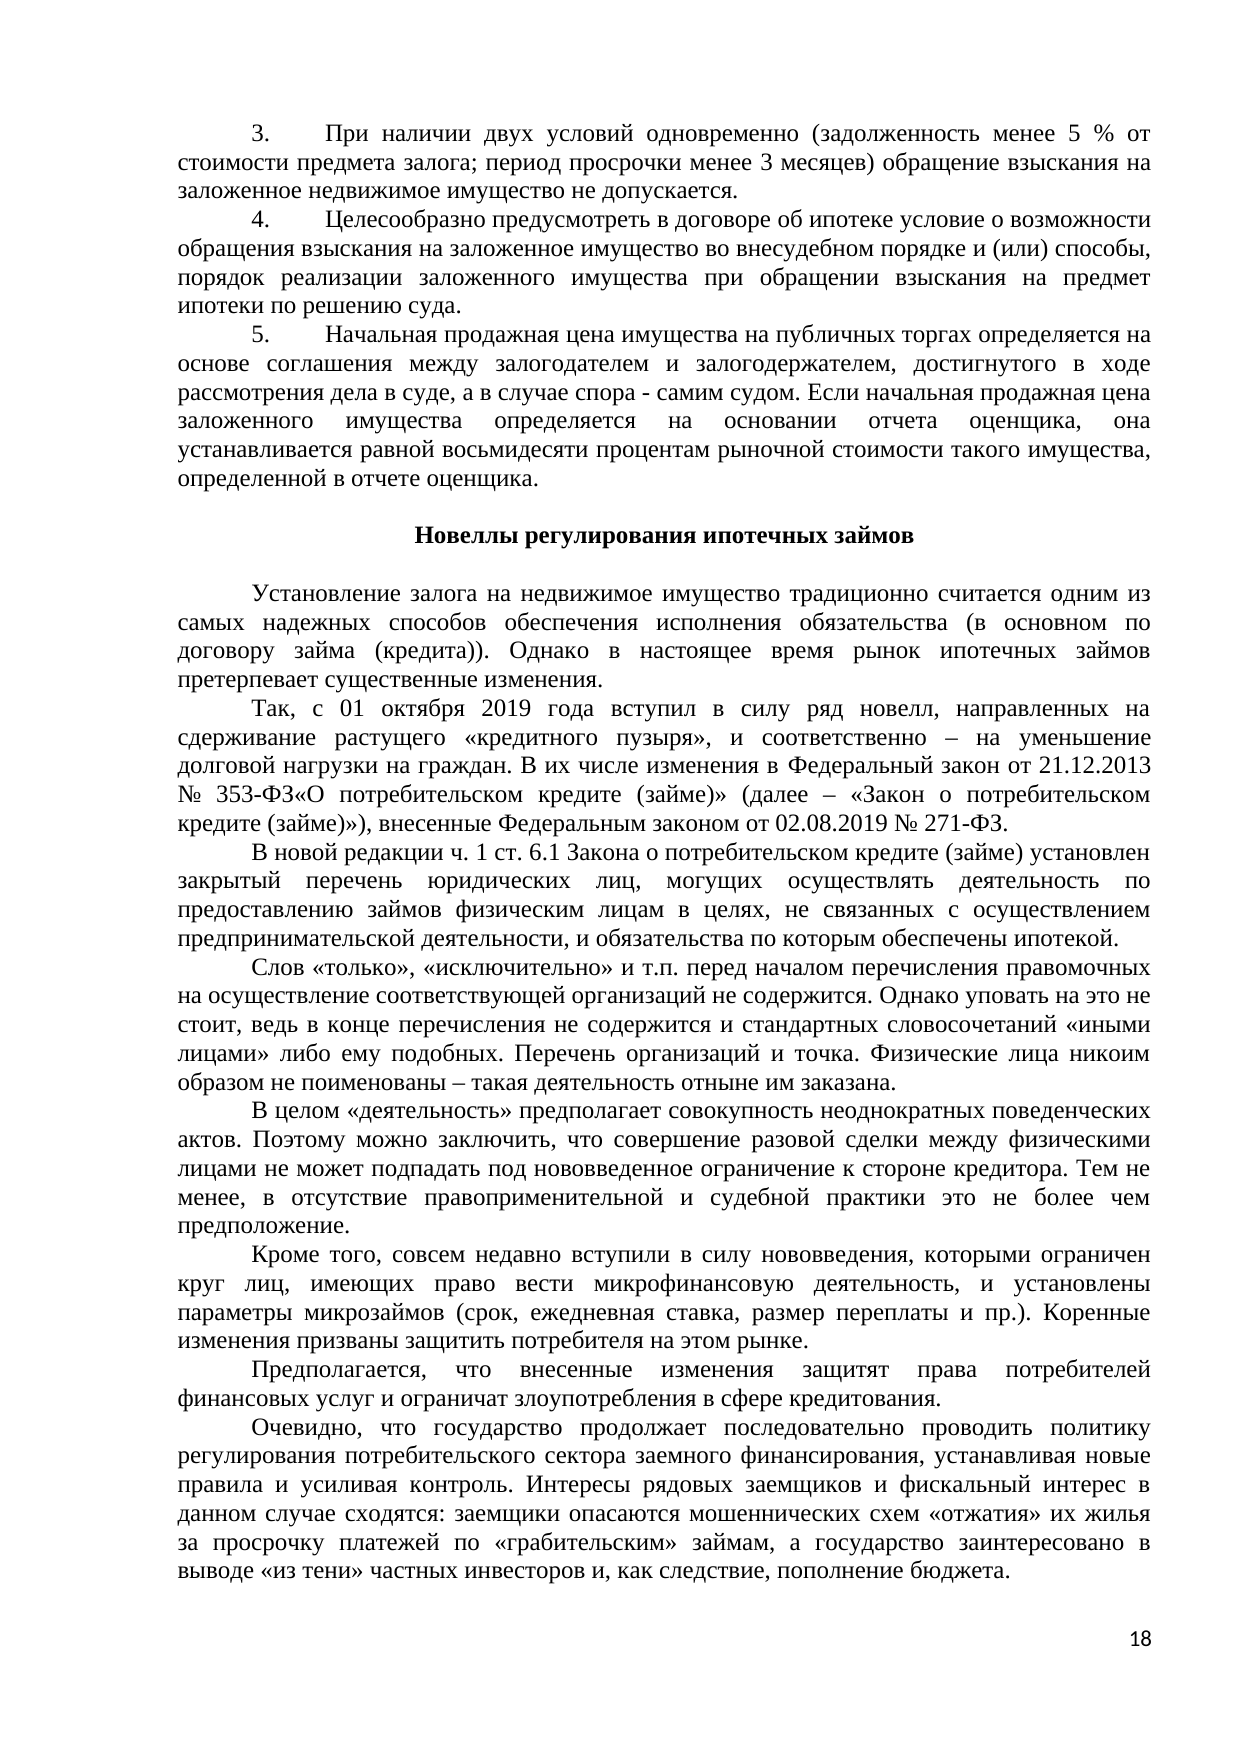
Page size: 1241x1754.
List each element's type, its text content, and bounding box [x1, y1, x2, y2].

text Кроме того, совсем недавно вступили в силу нововведения, которыми ограничен круг лиц, имеющих право вести микрофинансовую деятельность, и установлены параметры микрозаймов (срок, ежедневная ставка, размер переплаты и пр.). Коренные изменения призваны защитить потребителя на этом рынке. [177, 1239, 1152, 1354]
list При наличии двух условий одновременно (задолженность менее 5 % от стоимости предмета залога; период просрочки менее 3 месяцев) обращение взыскания на заложенное недвижимое имущество не допускается. [177, 118, 1152, 204]
text В целом «деятельность» предполагает совокупность неоднократных поведенческих актов. Поэтому можно заключить, что совершение разовой сделки между физическими лицами не может подпадать под нововведенное ограничение к стороне кредитора. Тем не менее, в отсутствие правоприменительной и судебной практики это не более чем предположение. [177, 1096, 1152, 1239]
list Начальная продажная цена имущества на публичных торгах определяется на основе соглашения между залогодателем и залогодержателем, достигнутого в ходе рассмотрения дела в суде, а в случае спора - самим судом. Если начальная продажная цена заложенного имущества определяется на основании отчета оценщика, она устанавливается равной восьмидесяти процентам рыночной стоимости такого имущества, определенной в отчете оценщика. [177, 319, 1152, 492]
text Новеллы регулирования ипотечных займов [177, 521, 1152, 549]
text Слов «только», «исключительно» и т.п. перед началом перечисления правомочных на осуществление соответствующей организаций не содержится. Однако уповать на это не стоит, ведь в конце перечисления не содержится и стандартных словосочетаний «иными лицами» либо ему подобных. Перечень организаций и точка. Физические лица никоим образом не поименованы – такая деятельность отныне им заказана. [177, 952, 1152, 1096]
text Так, с 01 октября 2019 года вступил в силу ряд новелл, направленных на сдерживание растущего «кредитного пузыря», и соответственно – на уменьшение долговой нагрузки на граждан. В их числе изменения в Федеральный закон от 21.12.2013 № 353-ФЗ«О потребительском кредите (займе)» (далее – «Закон о потребительском кредите (займе)»), внесенные Федеральным законом от 02.08.2019 № 271-ФЗ. [177, 693, 1152, 837]
text Предполагается, что внесенные изменения защитят права потребителей финансовых услуг и ограничат злоупотребления в сфере кредитования. [177, 1354, 1152, 1412]
text Установление залога на недвижимое имущество традиционно считается одним из самых надежных способов обеспечения исполнения обязательства (в основном по договору займа (кредита)). Однако в настоящее время рынок ипотечных займов претерпевает существенные изменения. [177, 578, 1152, 693]
text Очевидно, что государство продолжает последовательно проводить политику регулирования потребительского сектора заемного финансирования, устанавливая новые правила и усиливая контроль. Интересы рядовых заемщиков и фискальный интерес в данном случае сходятся: заемщики опасаются мошеннических схем «отжатия» их жилья за просрочку платежей по «грабительским» займам, а государство заинтересовано в выводе «из тени» частных инвесторов и, как следствие, пополнение бюджета. [177, 1412, 1152, 1584]
text В новой редакции ч. 1 ст. 6.1 Закона о потребительском кредите (займе) установлен закрытый перечень юридических лиц, могущих осуществлять деятельность по предоставлению займов физическим лицам в целях, не связанных с осуществлением предпринимательской деятельности, и обязательства по которым обеспечены ипотекой. [177, 837, 1152, 952]
list Целесообразно предусмотреть в договоре об ипотеке условие о возможности обращения взыскания на заложенное имущество во внесудебном порядке и (или) способы, порядок реализации заложенного имущества при обращении взыскания на предмет ипотеки по решению суда. [177, 204, 1152, 319]
